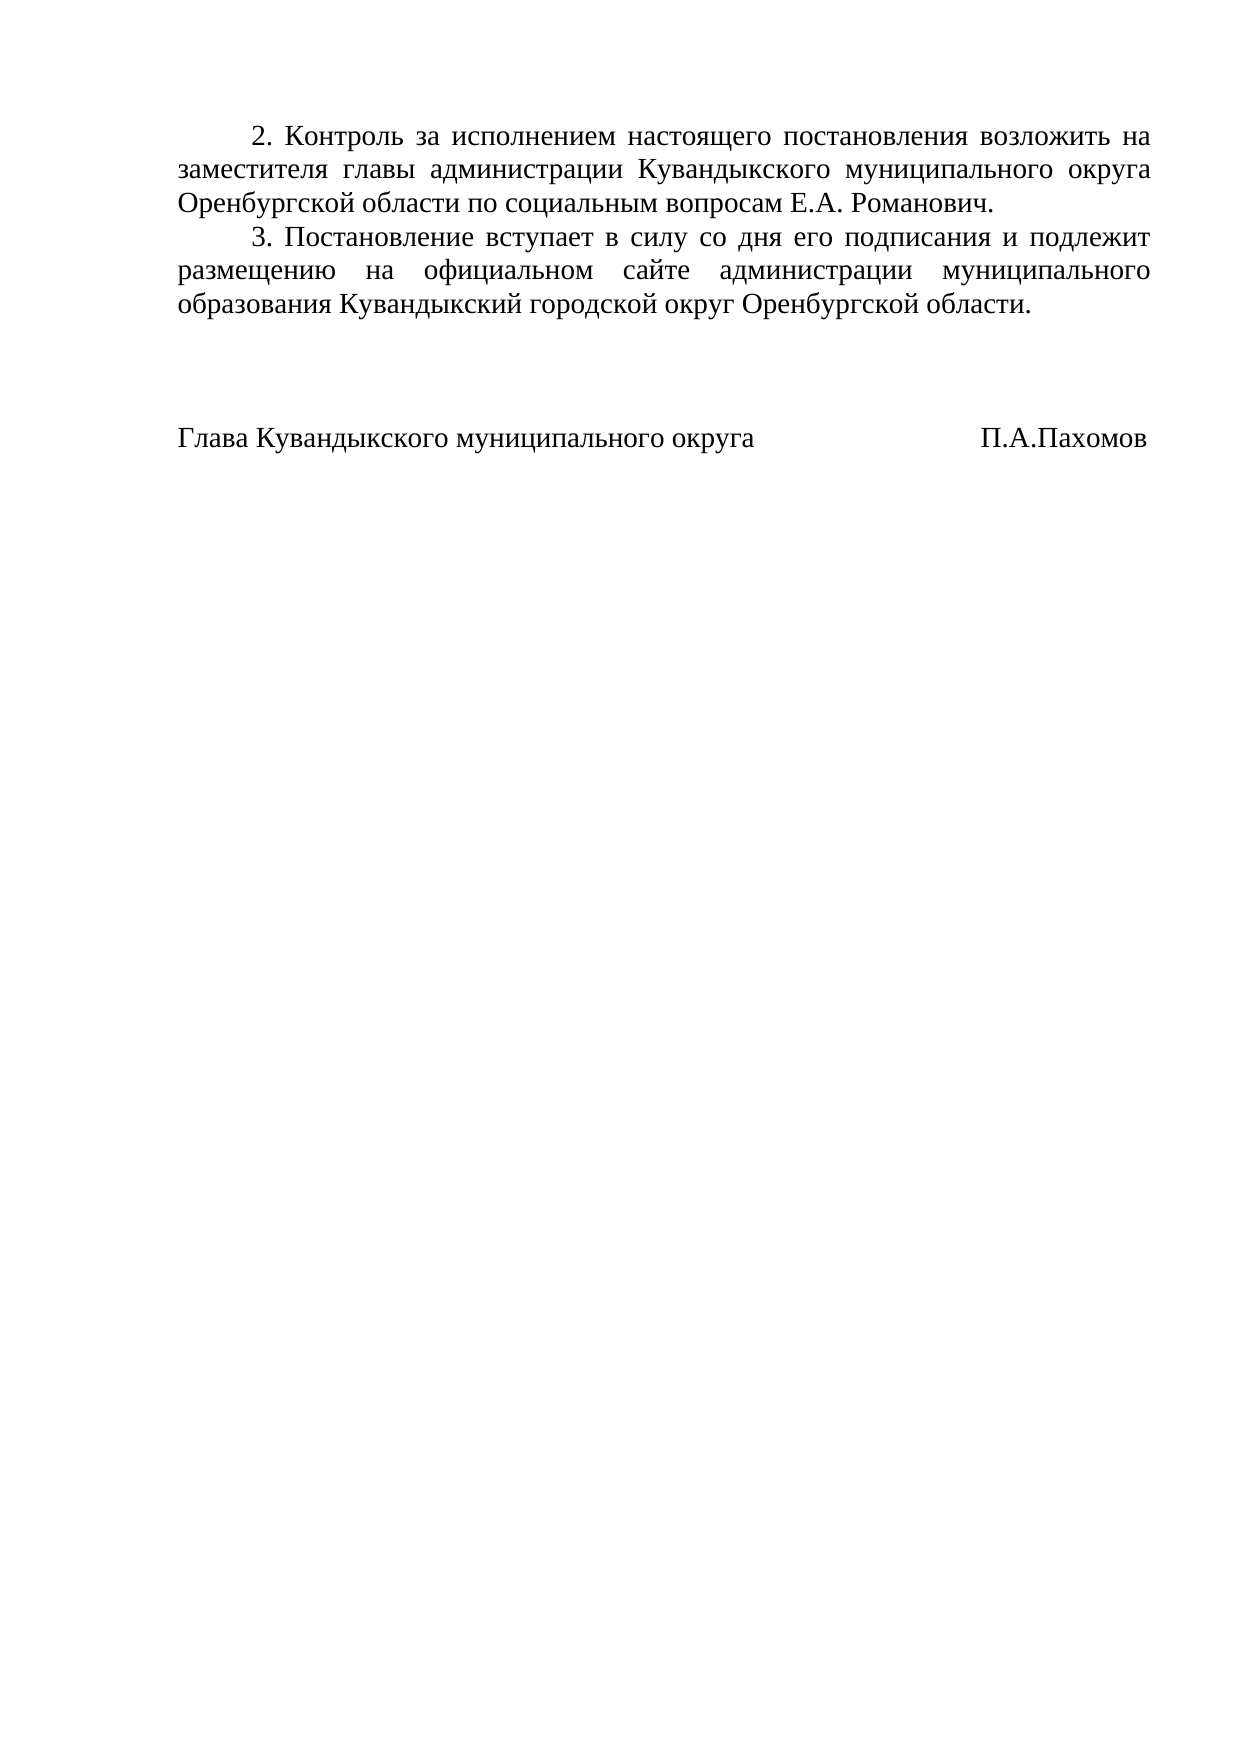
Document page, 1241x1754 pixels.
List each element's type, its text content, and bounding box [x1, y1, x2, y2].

text Глава Кувандыкского муниципального округа П.А.Пахомов [177, 420, 1152, 453]
text 2. Контроль за исполнением настоящего постановления возложить на заместителя главы администрации Кувандыкского муниципального округа Оренбургской области по социальным вопросам Е.А. Романович. [177, 118, 1152, 219]
text 3. Постановление вступает в силу со дня его подписания и подлежит размещению на официальном сайте администрации муниципального образования Кувандыкский городской округ Оренбургской области. [177, 219, 1152, 319]
